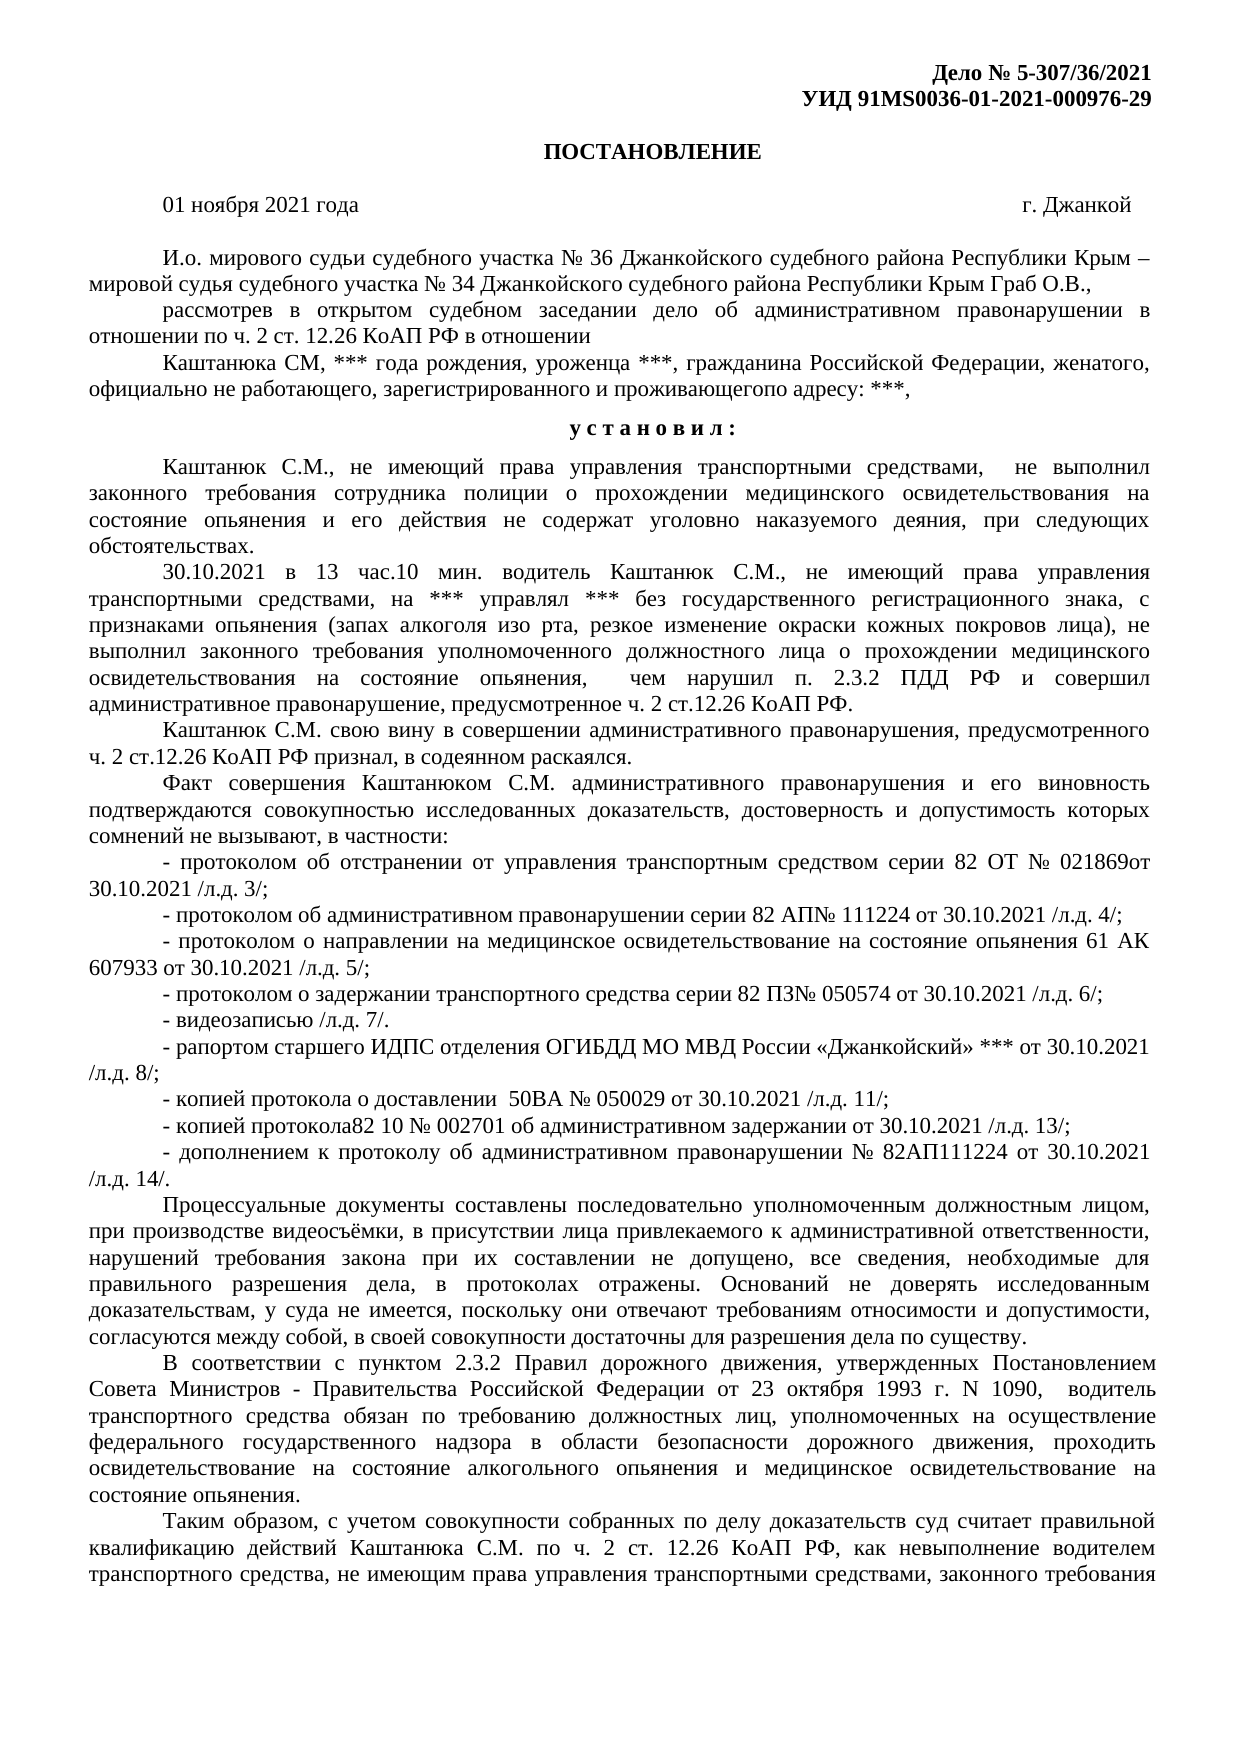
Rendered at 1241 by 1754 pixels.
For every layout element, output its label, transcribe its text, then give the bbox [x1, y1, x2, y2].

text - протоколом о задержании транспортного средства серии 82 ПЗ№ 050574 от 30.10.2021 /л.д. 6/; [89, 980, 1152, 1006]
text ПОСТАНОВЛЕНИЕ [89, 138, 1158, 164]
text Каштанюка СМ, *** года рождения, уроженца ***, гражданина Российской Федерации, женатого, официально не работающего, зарегистрированного и проживающегопо адресу: ***, [89, 349, 1152, 402]
text Дело № 5-307/36/2021 [89, 59, 1152, 85]
text - рапортом старшего ИДПС отделения ОГИБДД МО МВД России «Джанкойский» *** от 30.10.2021 /л.д. 8/; [89, 1033, 1152, 1086]
text - копией протокола о доставлении 50ВА № 050029 от 30.10.2021 /л.д. 11/; [89, 1086, 1152, 1112]
text у с т а н о в и л : [89, 414, 1157, 441]
text Процессуальные документы составлены последовательно уполномоченным должностным лицом, при производстве видеосъёмки, в присутствии лица привлекаемого к административной ответственности, нарушений требования закона при их составлении не допущено, все сведения, необходимые для правильного разрешения дела, в протоколах отражены. Оснований не доверять исследованным доказательствам, у суда не имеется, поскольку они отвечают требованиям относимости и допустимости, согласуются между собой, в своей совокупности достаточны для разрешения дела по существу. [89, 1191, 1152, 1349]
text И.о. мирового судьи судебного участка № 36 Джанкойского судебного района Республики Крым – мировой судья судебного участка № 34 Джанкойского судебного района Республики Крым Граб О.В., [89, 243, 1152, 296]
text Факт совершения Каштанюком С.М. административного правонарушения и его виновность подтверждаются совокупностью исследованных доказательств, достоверность и допустимость которых сомнений не вызывают, в частности: [89, 769, 1152, 848]
text В соответствии с пунктом 2.3.2 Правил дорожного движения, утвержденных Постановлением Совета Министров - Правительства Российской Федерации от 23 октября 1993 г. N 1090, водитель транспортного средства обязан по требованию должностных лиц, уполномоченных на осуществление федерального государственного надзора в области безопасности дорожного движения, проходить освидетельствование на состояние алкогольного опьянения и медицинское освидетельствование на состояние опьянения. [89, 1349, 1158, 1507]
text - дополнением к протоколу об административном правонарушении № 82АП111224 от 30.10.2021 /л.д. 14/. [89, 1138, 1152, 1191]
text Каштанюк С.М., не имеющий права управления транспортными средствами, не выполнил законного требования сотрудника полиции о прохождении медицинского освидетельствования на состояние опьянения и его действия не содержат уголовно наказуемого деяния, при следующих обстоятельствах. [89, 453, 1152, 558]
text - протоколом о направлении на медицинское освидетельствование на состояние опьянения 61 АК 607933 от 30.10.2021 /л.д. 5/; [89, 927, 1152, 980]
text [89, 1507, 1158, 1586]
text - протоколом об административном правонарушении серии 82 АП№ 111224 от 30.10.2021 /л.д. 4/; [89, 901, 1158, 927]
text рассмотрев в открытом судебном заседании дело об административном правонарушении в отношении по ч. 2 ст. 12.26 КоАП РФ в отношении [89, 296, 1152, 349]
text - протоколом об отстранении от управления транспортным средством серии 82 ОТ № 021869от 30.10.2021 /л.д. 3/; [89, 848, 1152, 901]
text 01 ноября 2021 года г. Джанкой [89, 191, 1158, 217]
text - копией протокола82 10 № 002701 об административном задержании от 30.10.2021 /л.д. 13/; [89, 1112, 1152, 1138]
text УИД 91MS0036-01-2021-000976-29 [89, 85, 1152, 112]
text Каштанюк С.М. свою вину в совершении административного правонарушения, предусмотренного ч. 2 ст.12.26 КоАП РФ признал, в содеянном раскаялся. [89, 717, 1152, 769]
text 30.10.2021 в 13 час.10 мин. водитель Каштанюк С.М., не имеющий права управления транспортными средствами, на *** управлял *** без государственного регистрационного знака, с признаками опьянения (запах алкоголя изо рта, резкое изменение окраски кожных покровов лица), не выполнил законного требования уполномоченного должностного лица о прохождении медицинского освидетельствования на состояние опьянения, чем нарушил п. 2.3.2 ПДД РФ и совершил административное правонарушение, предусмотренное ч. 2 ст.12.26 КоАП РФ. [89, 558, 1152, 717]
text - видеозаписью /л.д. 7/. [89, 1006, 1152, 1033]
